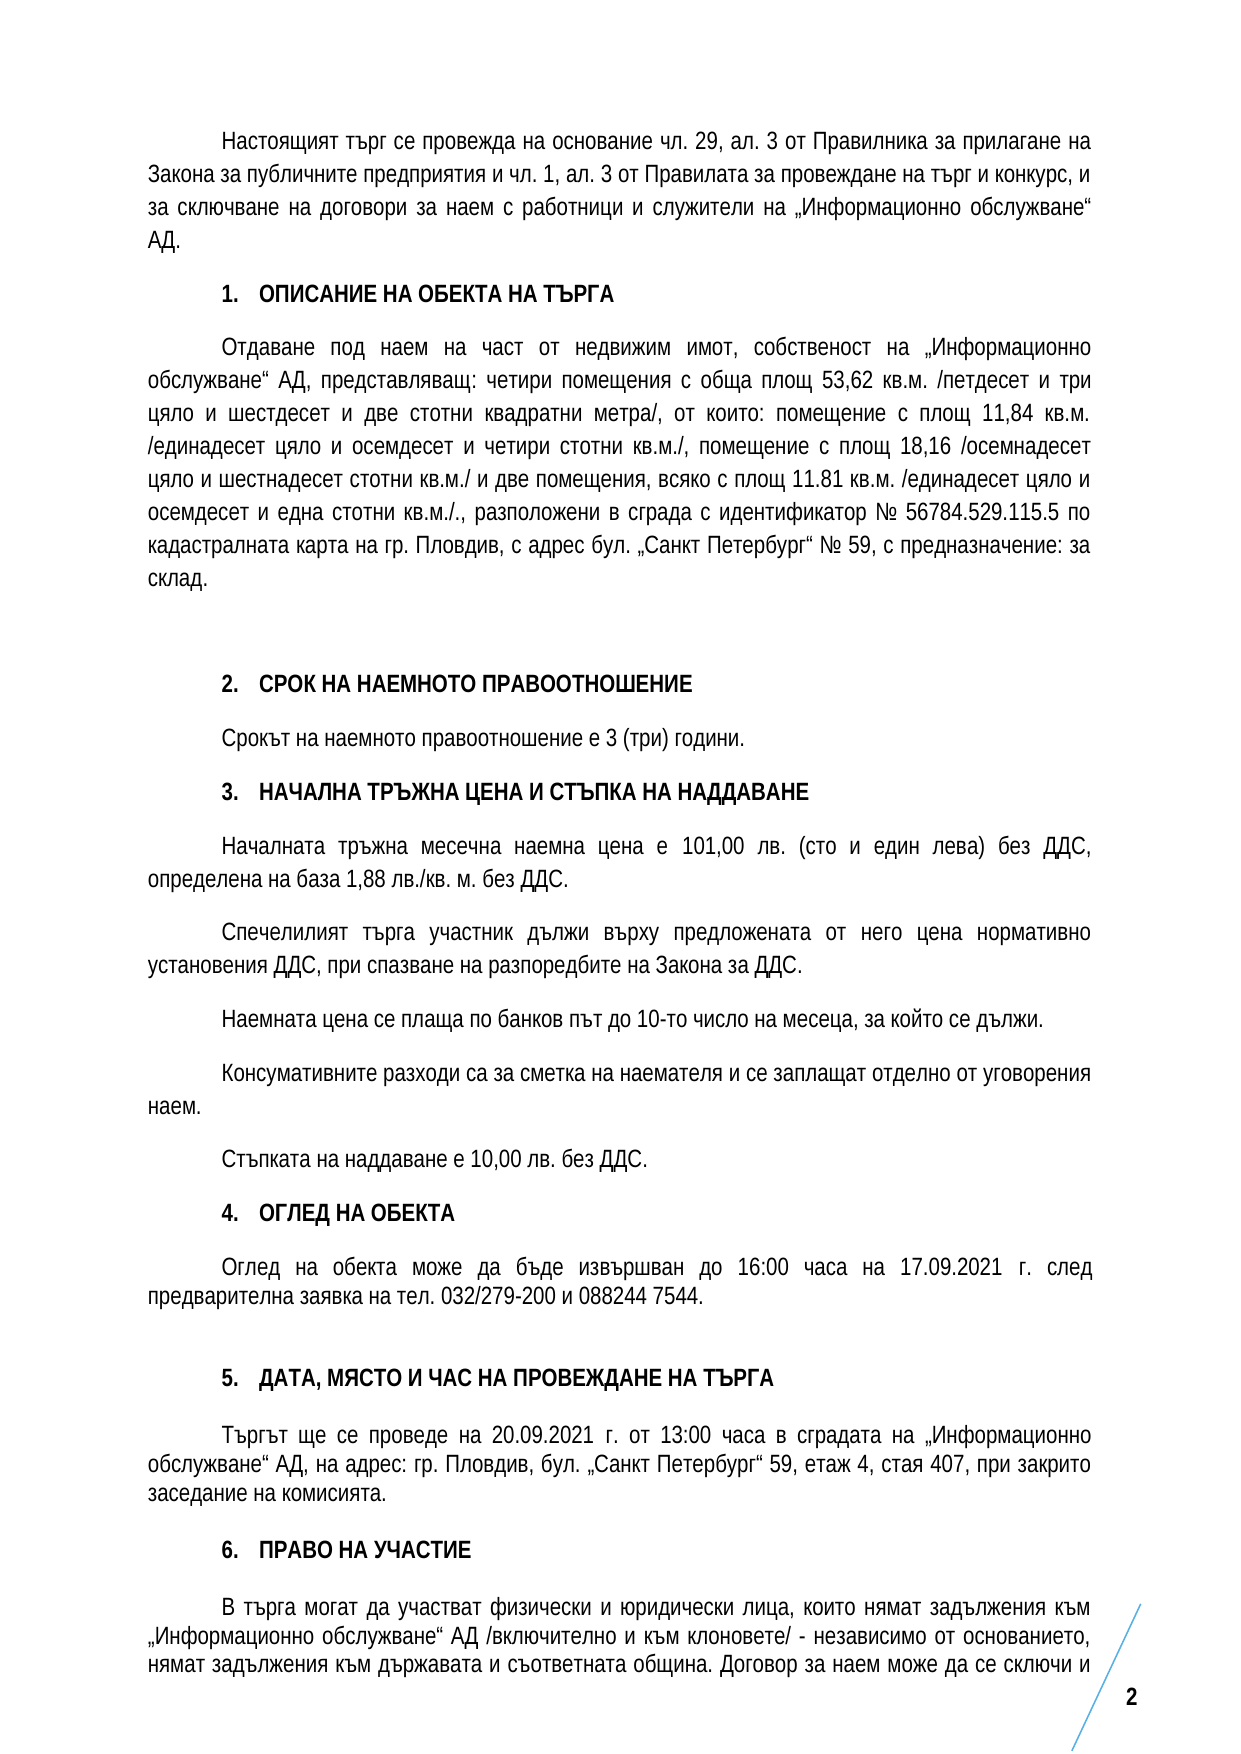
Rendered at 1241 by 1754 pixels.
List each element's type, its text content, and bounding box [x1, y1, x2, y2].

text Началната тръжна месечна наемна цена е 101,00 лв. (сто и един лева) без ДДС, определена на база 1,88 лв./кв. м. без ДДС. [148, 831, 1092, 892]
list ОГЛЕД НА ОБЕКТА [221, 1198, 1092, 1227]
text Спечелилият търга участник дължи върху предложената от него цена нормативно установения ДДС, при спазване на разпоредбите на Закона за ДДС. [148, 917, 1092, 979]
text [148, 1592, 1092, 1678]
text Срокът на наемното правоотношение е 3 (три) години. [221, 723, 1092, 752]
list НАЧАЛНА ТРЪЖНА ЦЕНА И СТЪПКА НА НАДДАВАНЕ [221, 777, 1092, 806]
list ПРАВО НА УЧАСТИЕ [221, 1535, 1092, 1563]
text Консумативните разходи са за сметка на наемателя и се заплащат отделно от уговорения наем. [148, 1058, 1092, 1119]
list СРОК НА НАЕМНОТО ПРАВООТНОШЕНИЕ [221, 669, 1092, 698]
text Търгът ще се проведе на 20.09.2021 г. от 13:00 часа в сградата на „Информационно обслужване“ АД, на адрес: гр. Пловдив, бул. „Санкт Петербург“ 59, етаж 4, стая 407, при закрито заседание на комисията. [148, 1420, 1092, 1506]
text Наемната цена се плаща по банков път до 10-то число на месеца, за който се дължи. [148, 1004, 1092, 1033]
text Настоящият търг се провежда на основание чл. 29, ал. 3 от Правилника за прилагане на Закона за публичните предприятия и чл. 1, ал. 3 от Правилата за провеждане на търг и конкурс, и за сключване на договори за наем с работници и служители на „Информационно обслужване“ АД. [148, 126, 1092, 253]
text Стъпката на наддаване е 10,00 лв. без ДДС. [148, 1144, 1092, 1173]
list ДАТА, МЯСТО И ЧАС НА ПРОВЕЖДАНЕ НА ТЪРГА [221, 1363, 1092, 1392]
text Оглед на обекта може да бъде извършван до 16:00 часа на 17.09.2021 г. след предварителна заявка на тел. 032/279-200 и 088244 7544. [148, 1252, 1092, 1309]
list ОПИСАНИЕ НА ОБЕКТА НА ТЪРГА [221, 278, 1092, 307]
text Отдаване под наем на част от недвижим имот, собственост на „Информационно обслужване“ АД, представляващ: четири помещения с обща площ 53,62 кв.м. /петдесет и три цяло и шестдесет и две стотни квадратни метра/, от които: помещение с площ 11,84 кв.м. /единадесет цяло и осемдесет и четири стотни кв.м./, помещение с площ 18,16 /осемнадесет цяло и шестнадесет стотни кв.м./ и две помещения, всяко с площ 11.81 кв.м. /единадесет цяло и осемдесет и една стотни кв.м./., разположени в сграда с идентификатор № 56784.529.115.5 по кадастралната карта на гр. Пловдив, с адрес бул. „Санкт Петербург“ № 59, с предназначение: за склад. [148, 332, 1092, 591]
